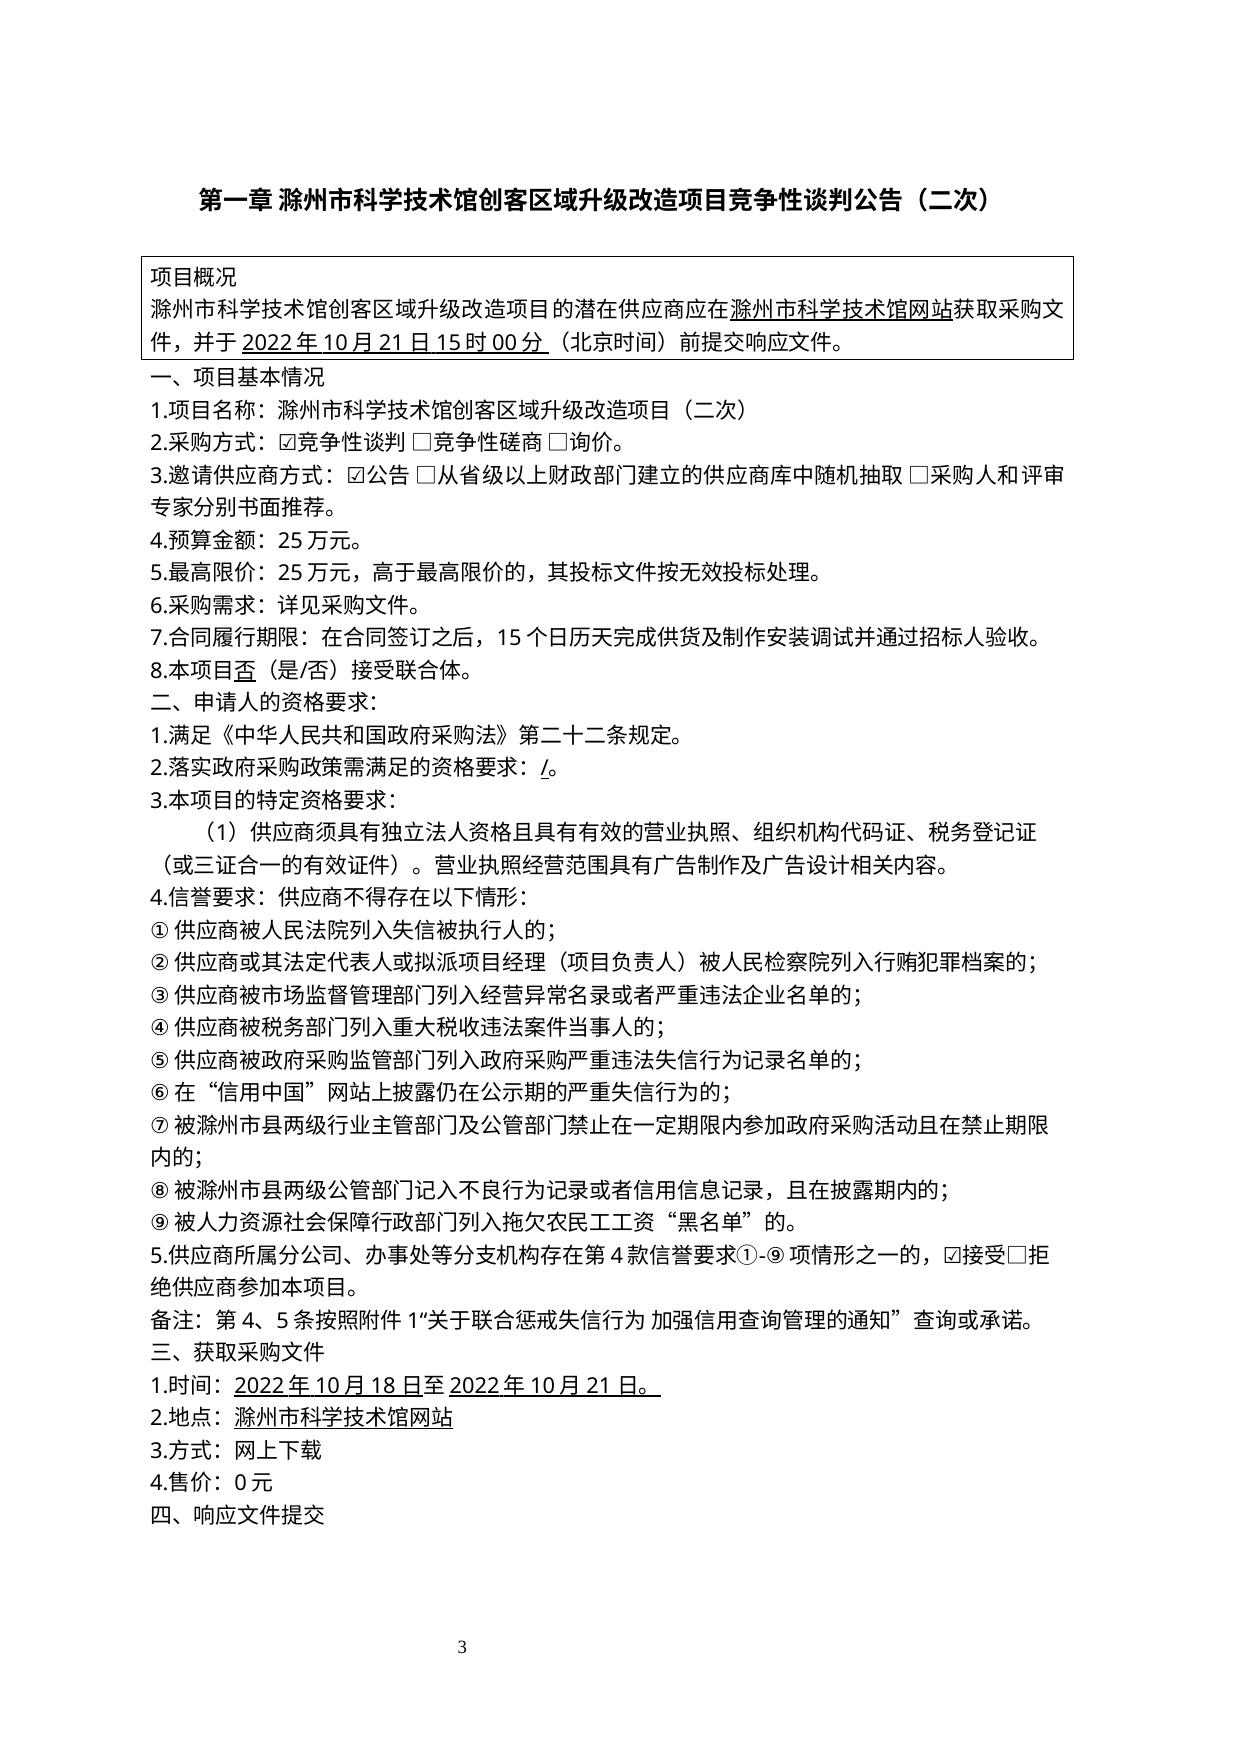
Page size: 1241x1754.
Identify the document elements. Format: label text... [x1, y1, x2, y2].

text ①供应商被人民法院列入失信被执行人的； [150, 912, 1065, 945]
text 8.本项目否（是/否）接受联合体。 [150, 652, 1065, 685]
text 1.满足《中华人民共和国政府采购法》第二十二条规定。 [150, 717, 1065, 750]
text （1）供应商须具有独立法人资格且具有有效的营业执照、组织机构代码证、税务登记证（或三证合一的有效证件）。营业执照经营范围具有广告制作及广告设计相关内容。 [150, 815, 1065, 880]
text 3.方式：网上下载 [150, 1432, 1065, 1465]
text ③供应商被市场监督管理部门列入经营异常名录或者严重违法企业名单的； [150, 977, 1065, 1010]
text ⑤供应商被政府采购监管部门列入政府采购严重违法失信行为记录名单的； [150, 1042, 1065, 1075]
text 第一章 滁州市科学技术馆创客区域升级改造项目竞争性谈判公告（二次） [150, 166, 1031, 231]
text 3.本项目的特定资格要求： [150, 782, 1065, 815]
text 4.售价：0元 [150, 1465, 1065, 1497]
text ④供应商被税务部门列入重大税收违法案件当事人的； [150, 1010, 1065, 1042]
text 项目概况 [142, 257, 1073, 289]
text 7.合同履行期限：在合同签订之后，15个日历天完成供货及制作安装调试并通过招标人验收。 [150, 620, 1065, 652]
text 3.邀请供应商方式：☑公告 □从省级以上财政部门建立的供应商库中随机抽取 □采购人和评审专家分别书面推荐。 [150, 457, 1065, 522]
text ②供应商或其法定代表人或拟派项目经理（项目负责人）被人民检察院列入行贿犯罪档案的； [150, 945, 1065, 977]
text 2.地点：滁州市科学技术馆网站 [150, 1400, 1065, 1432]
text 4.预算金额：25万元。 [150, 522, 1065, 555]
text 滁州市科学技术馆创客区域升级改造项目的潜在供应商应在滁州市科学技术馆网站获取采购文件，并于2022年10月 21 日15时 00分 （北京时间）前提交响应文件。 [142, 289, 1073, 359]
text 2.采购方式：☑竞争性谈判 □竞争性磋商 □询价。 [150, 425, 1065, 457]
text 1.项目名称：滁州市科学技术馆创客区域升级改造项目（二次） [150, 392, 1065, 425]
text 一、项目基本情况 [150, 360, 1065, 392]
text 三、获取采购文件 [150, 1335, 1065, 1367]
text 5.最高限价：25万元，高于最高限价的，其投标文件按无效投标处理。 [150, 555, 1065, 587]
text 四、响应文件提交 [150, 1497, 1065, 1530]
text ⑥在“信用中国”网站上披露仍在公示期的严重失信行为的； [150, 1075, 1065, 1107]
text 4.信誉要求：供应商不得存在以下情形： [150, 880, 1065, 912]
text ⑦被滁州市县两级行业主管部门及公管部门禁止在一定期限内参加政府采购活动且在禁止期限内的； [150, 1107, 1065, 1172]
text 2.落实政府采购政策需满足的资格要求：/。 [150, 750, 1065, 782]
text ⑧被滁州市县两级公管部门记入不良行为记录或者信用信息记录，且在披露期内的； [150, 1172, 1065, 1205]
text 1.时间：2022年10月18 日至2022年10月 21 日。 [150, 1367, 1065, 1400]
text 二、申请人的资格要求： [150, 685, 1065, 717]
text ⑨被人力资源社会保障行政部门列入拖欠农民工工资“黑名单”的。 [150, 1205, 1065, 1237]
text 备注：第4、5条按照附件1“关于联合惩戒失信行为 加强信用查询管理的通知”查询或承诺。 [150, 1302, 1065, 1335]
text 6.采购需求：详见采购文件。 [150, 587, 1065, 620]
text 5.供应商所属分公司、办事处等分支机构存在第4款信誉要求①-⑨项情形之一的，☑接受□拒绝供应商参加本项目。 [150, 1237, 1065, 1302]
